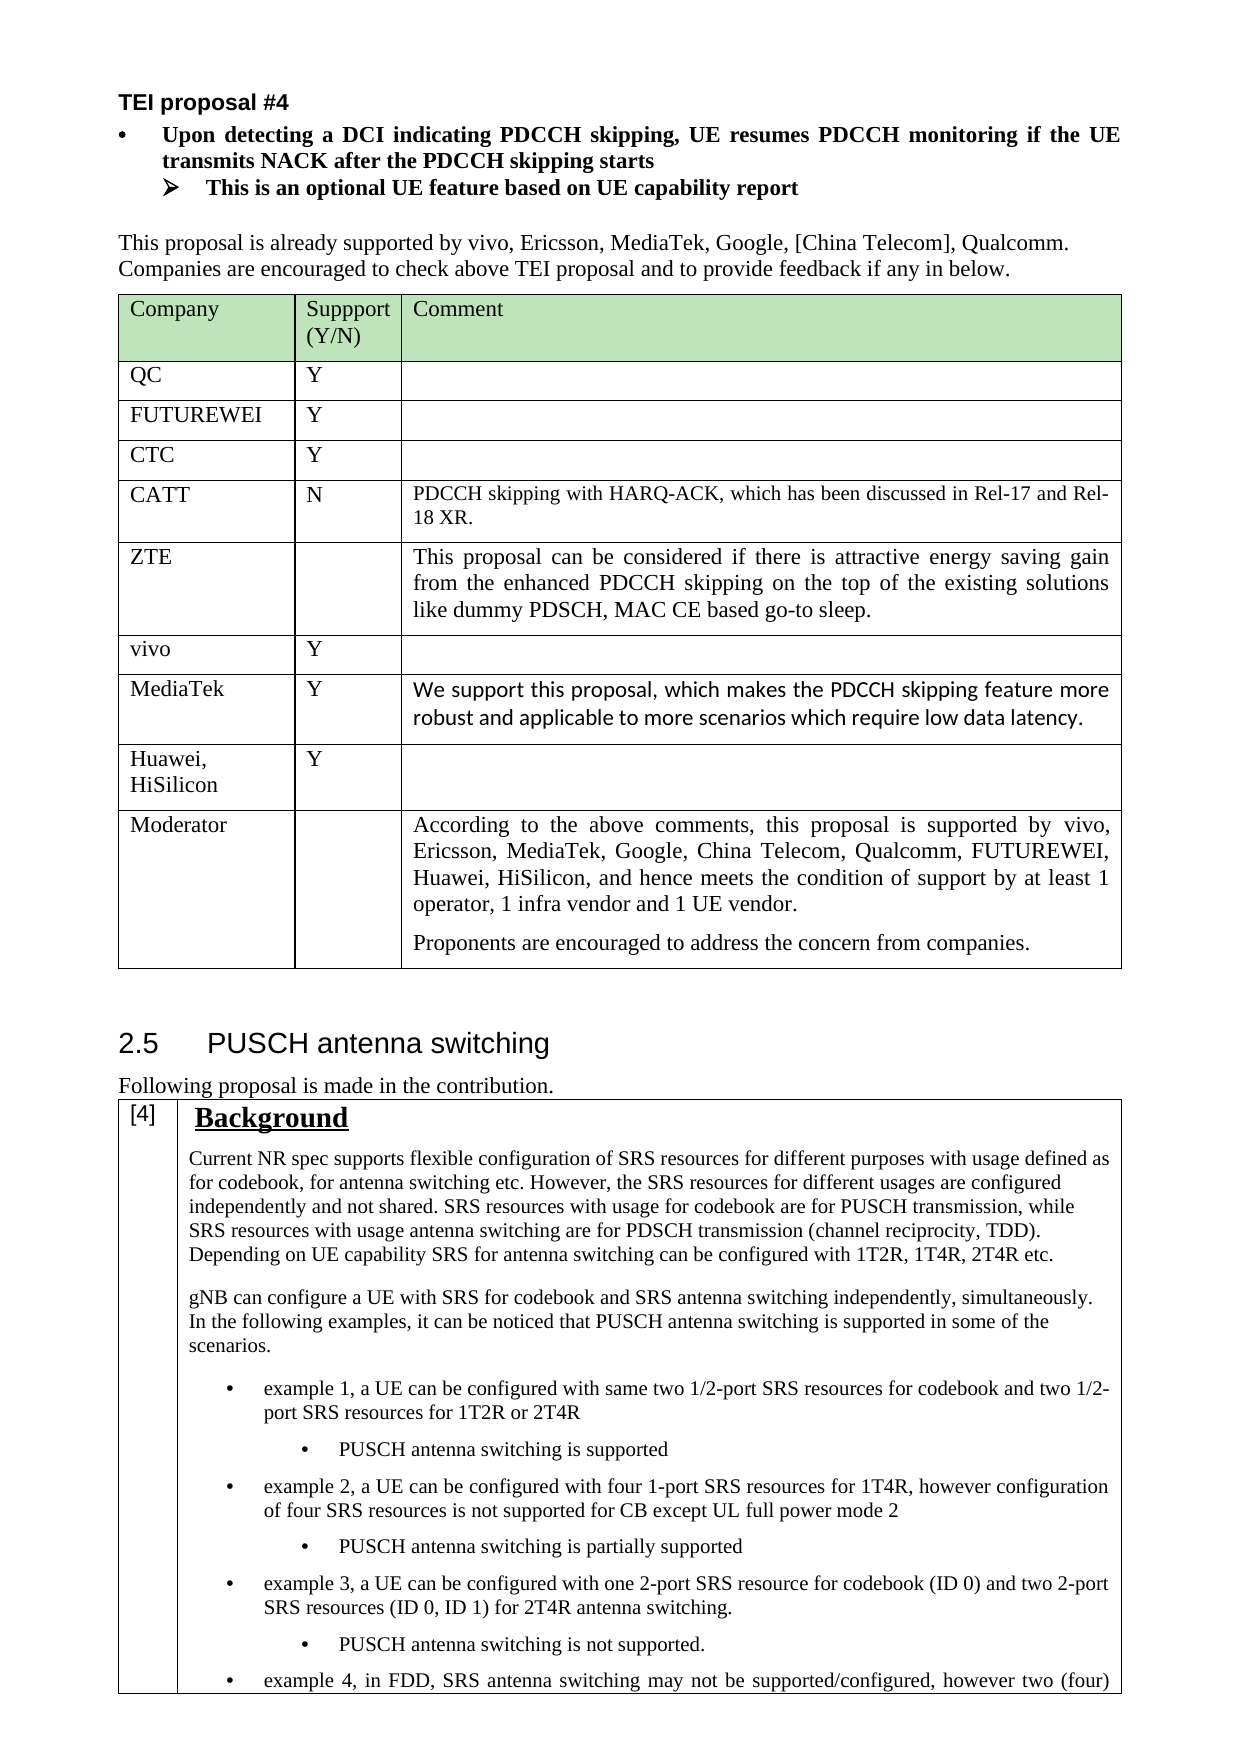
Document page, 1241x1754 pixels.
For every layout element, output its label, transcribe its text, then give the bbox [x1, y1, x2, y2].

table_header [178, 1100, 1121, 1692]
table_cell Y [296, 675, 401, 744]
list Upon detecting a DCI indicating PDCCH skipping, UE resumes PDCCH monitoring if the UE transmits NACK after the PDCCH skipping starts [118, 121, 1122, 174]
table_header Company [119, 295, 294, 361]
table_cell QC [119, 362, 294, 400]
table_cell N [296, 481, 401, 542]
text Companies are encouraged to check above TEI proposal and to provide feedback if any in below. [118, 255, 1122, 282]
table_cell Y [296, 441, 401, 480]
table_header [4] [119, 1100, 177, 1692]
table_header Suppport (Y/N) [296, 295, 401, 361]
table_cell PDCCH skipping with HARQ-ACK, which has been discussed in Rel-17 and Rel-18 XR. [402, 481, 1121, 542]
table_cell vivo [119, 636, 294, 674]
table_cell Y [296, 362, 401, 400]
table_cell MediaTek [119, 675, 294, 744]
table_cell [402, 362, 1121, 400]
table_cell Y [296, 636, 401, 674]
table_cell CTC [119, 441, 294, 480]
table_header Comment [402, 295, 1121, 361]
table_cell CATT [119, 481, 294, 542]
text This proposal is already supported by vivo, Ericsson, MediaTek, Google, [China Telecom], Qualcomm. [118, 229, 1122, 255]
table_cell [402, 636, 1121, 674]
table_cell Y [296, 401, 401, 440]
table_cell Y [296, 745, 401, 810]
table_cell [402, 745, 1121, 810]
subtitle TEI proposal #4 [118, 89, 1122, 115]
table_cell According to the above comments, this proposal is supported by vivo, Ericsson, MediaTek, Google, China Telecom, Qualcomm, FUTUREWEI, Huawei, HiSilicon, and hence meets the condition of support by at least 1 operator, 1 infra vendor and 1 UE vendor. Proponents are encouraged to address the concern from companies. [402, 811, 1121, 968]
table_cell [402, 441, 1121, 480]
table_cell Huawei, HiSilicon [119, 745, 294, 810]
table_cell FUTUREWEI [119, 401, 294, 440]
table_cell [402, 401, 1121, 440]
table_cell [296, 811, 401, 968]
table_cell ZTE [119, 543, 294, 634]
list PUSCH antenna switching [118, 1027, 1122, 1060]
table_cell This proposal can be considered if there is attractive energy saving gain from the enhanced PDCCH skipping on the top of the existing solutions like dummy PDSCH, MAC CE based go-to sleep. [402, 543, 1121, 634]
table_cell [296, 543, 401, 634]
list This is an optional UE feature based on UE capability report [162, 174, 1122, 200]
table_cell We support this proposal, which makes the PDCCH skipping feature more robust and applicable to more scenarios which require low data latency. [402, 675, 1121, 744]
table_cell Moderator [119, 811, 294, 968]
text Following proposal is made in the contribution. [118, 1073, 1122, 1099]
